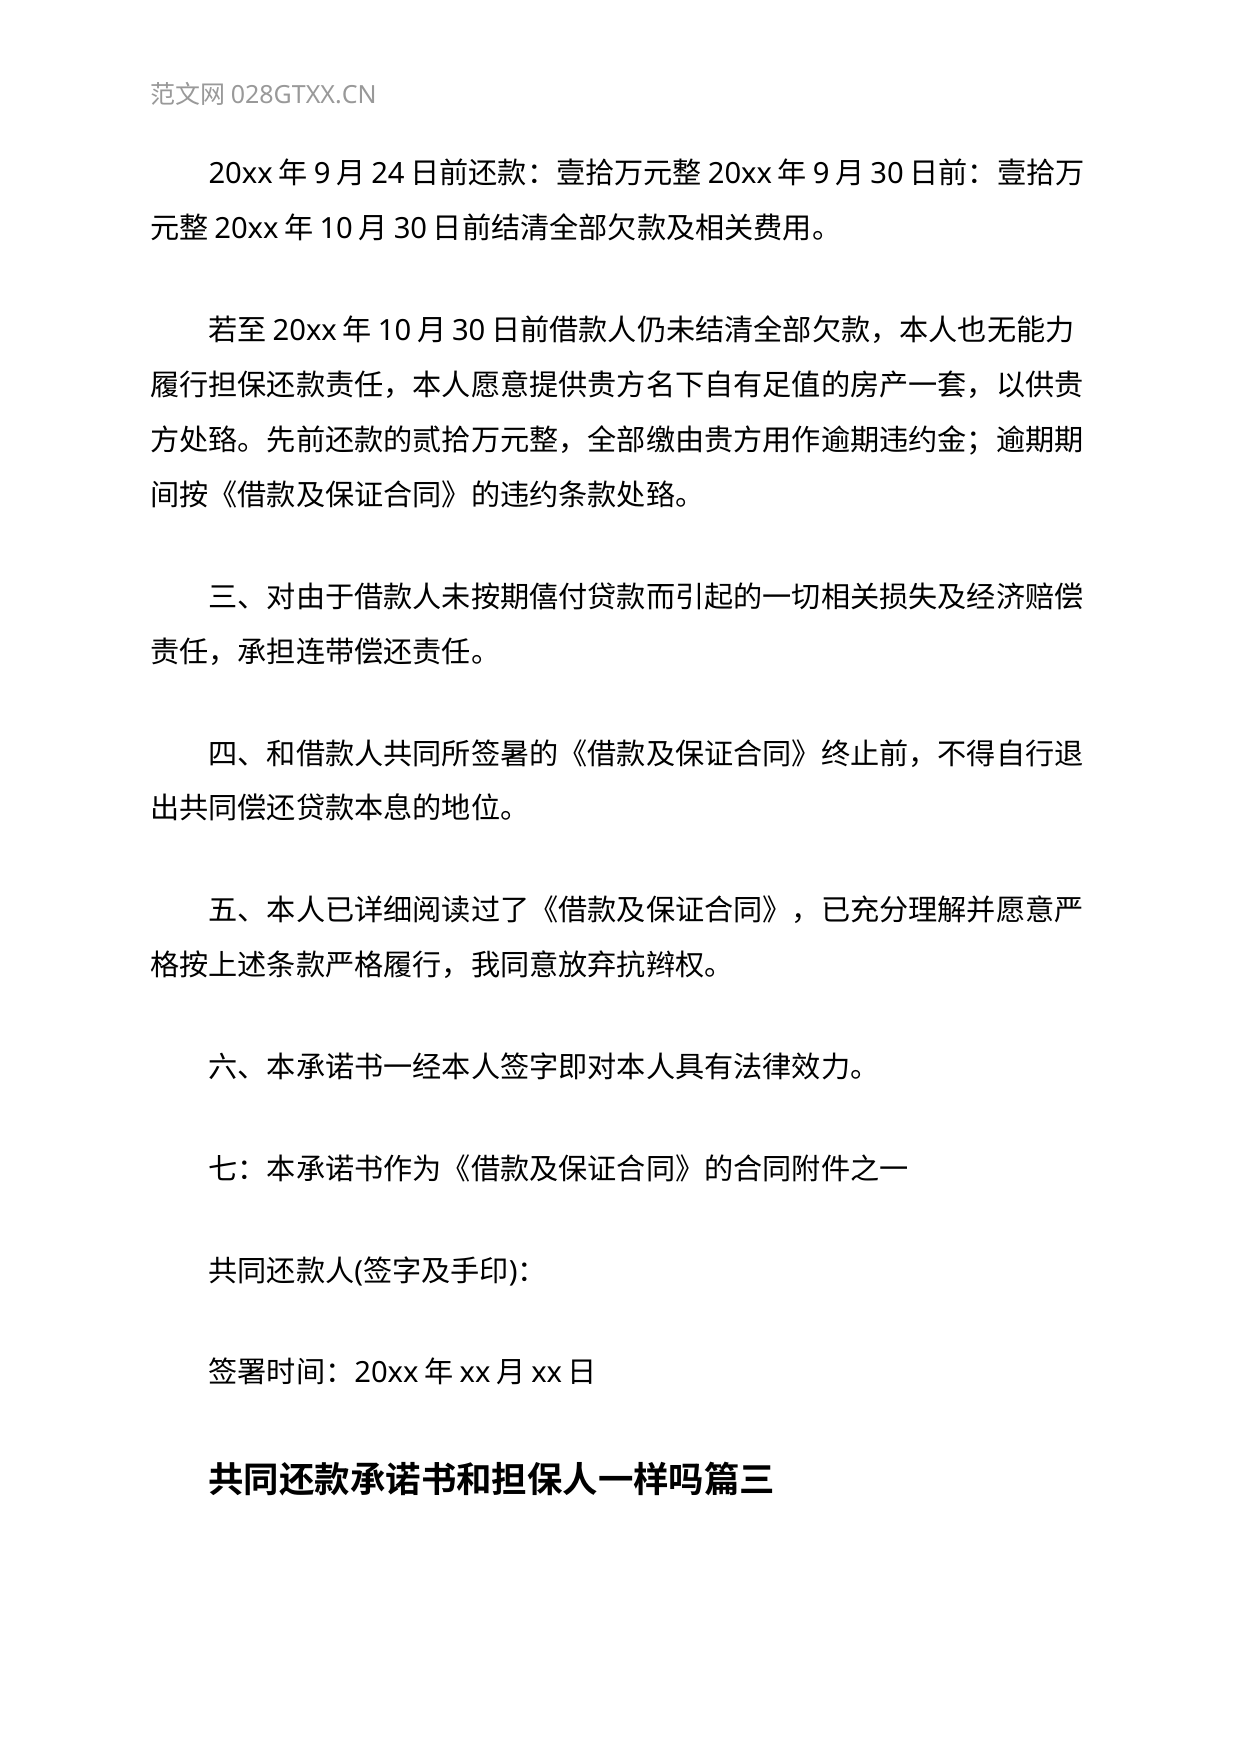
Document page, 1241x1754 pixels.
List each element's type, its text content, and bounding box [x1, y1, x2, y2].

text 20xx年9月24日前还款：壹拾万元整20xx年9月30日前：壹拾万元整20xx年10月30日前结清全部欠款及相关费用。 [150, 150, 1090, 247]
text 共同还款人(签字及手印)： [150, 1247, 1090, 1289]
text 三、对由于借款人未按期僖付贷款而引起的一切相关损失及经济赔偿责任，承担连带偿还责任。 [150, 573, 1090, 671]
text 若至20xx年10月30日前借款人仍未结清全部欠款，本人也无能力履行担保还款责任，本人愿意提供贵方名下自有足值的房产一套，以供贵方处臵。先前还款的贰拾万元整，全部缴由贵方用作逾期违约金；逾期期间按《借款及保证合同》的违约条款处臵。 [150, 307, 1090, 514]
text 七：本承诺书作为《借款及保证合同》的合同附件之一 [150, 1145, 1090, 1188]
text 共同还款承诺书和担保人一样吗篇三 [150, 1451, 1090, 1502]
text 签署时间：20xx年xx月xx日 [150, 1349, 1090, 1391]
text 四、和借款人共同所签暑的《借款及保证合同》终止前，不得自行退出共同偿还贷款本息的地位。 [150, 730, 1090, 827]
text 五、本人已详细阅读过了《借款及保证合同》，已充分理解并愿意严格按上述条款严格履行，我同意放弃抗辫权。 [150, 887, 1090, 984]
text 六、本承诺书一经本人签字即对本人具有法律效力。 [150, 1043, 1090, 1086]
